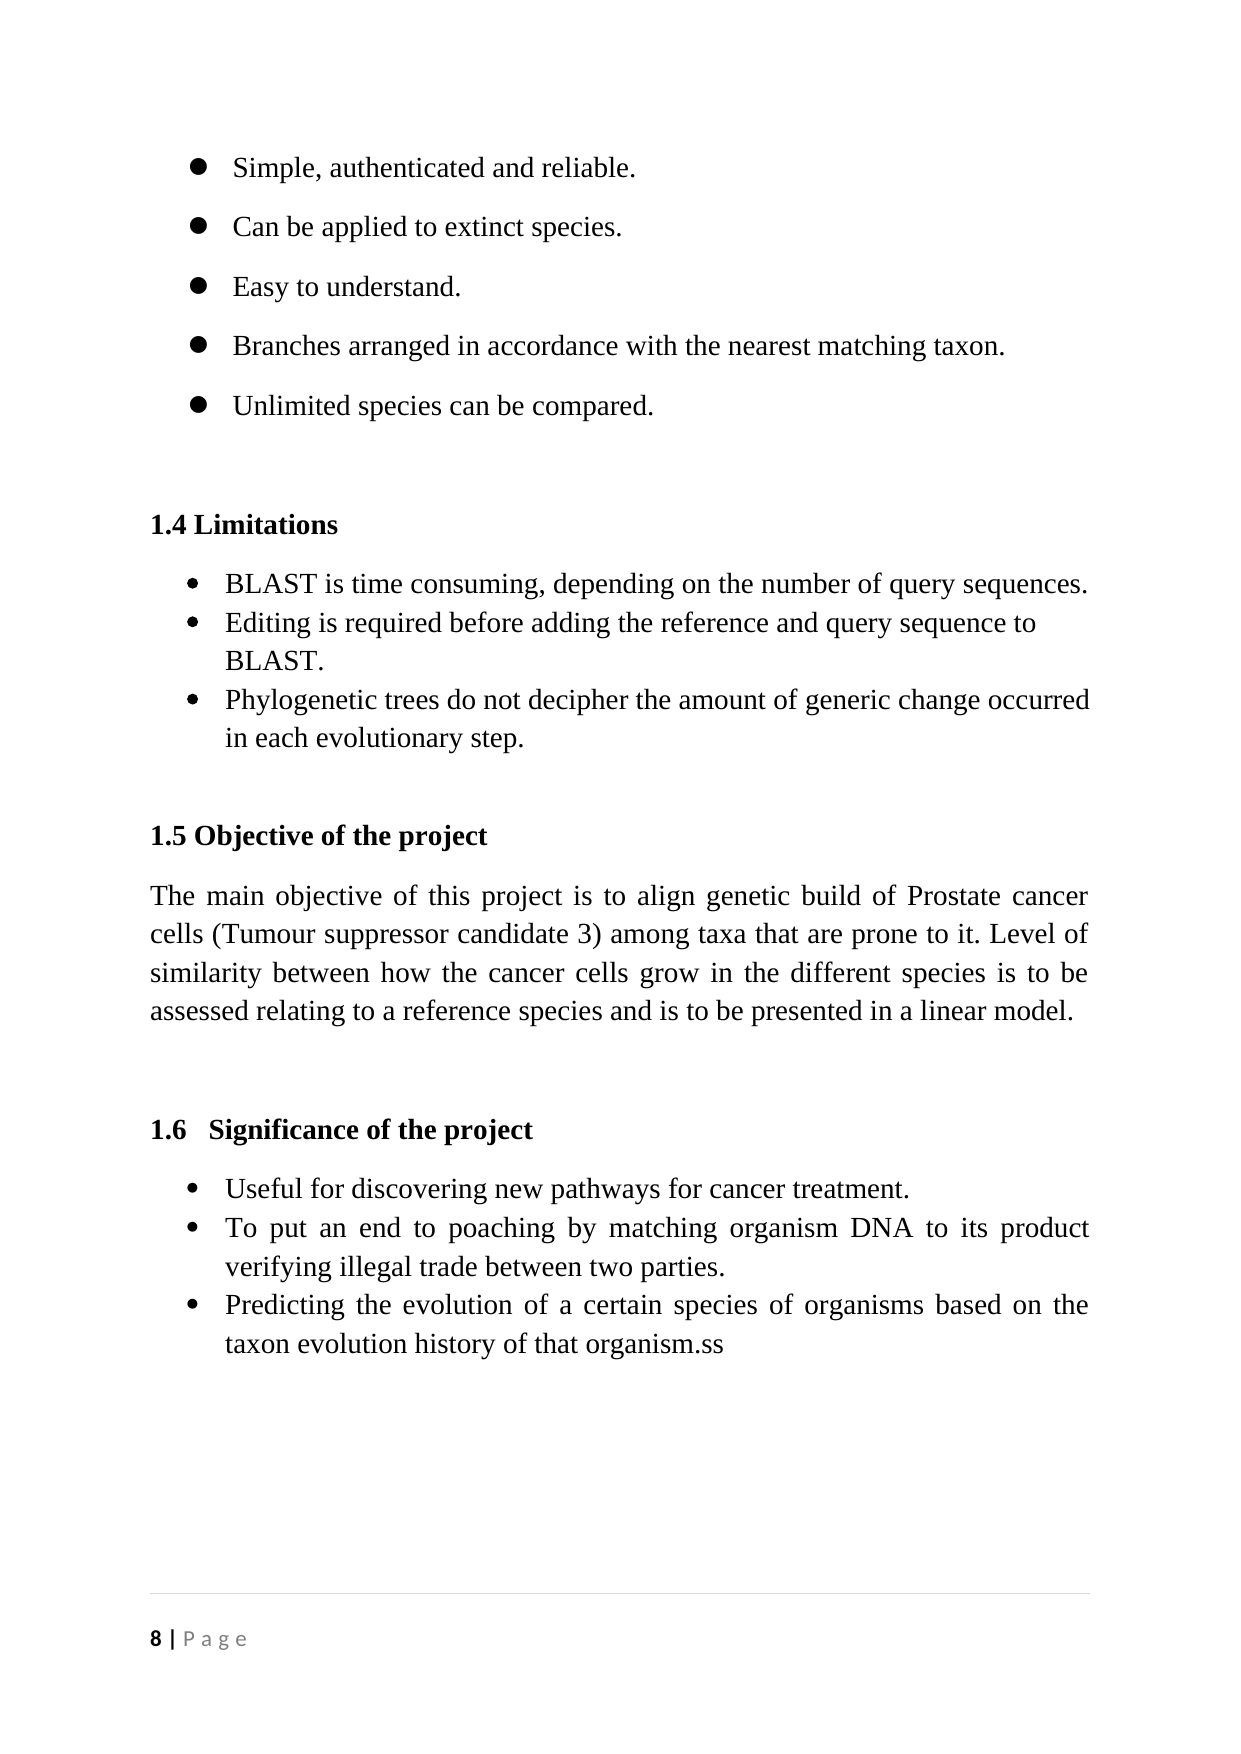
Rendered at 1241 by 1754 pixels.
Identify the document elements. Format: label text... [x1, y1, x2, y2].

list Can be applied to extinct species. [187, 209, 1090, 243]
list To put an end to poaching by matching organism DNA to its product verifying illegal trade between two parties. [187, 1210, 1090, 1282]
text 1.6 Significance of the project [150, 1112, 1090, 1146]
list Predicting the evolution of a certain species of organisms based on the taxon evolution history of that organism.ss [187, 1287, 1090, 1360]
list BLAST is time consuming, depending on the number of query sequences. [187, 566, 1090, 600]
list Editing is required before adding the reference and query sequence to BLAST. [187, 605, 1090, 677]
list Easy to understand. [187, 269, 1090, 303]
list Unlimited species can be compared. [187, 388, 1090, 422]
list Useful for discovering new pathways for cancer treatment. [187, 1172, 1090, 1205]
list Branches arranged in accordance with the nearest matching taxon. [187, 328, 1090, 362]
text 1.4 Limitations [150, 507, 1090, 540]
list Simple, authenticated and reliable. [187, 150, 1090, 184]
list Phylogenetic trees do not decipher the amount of generic change occurred in each evolutionary step. [187, 682, 1090, 754]
text 1.5 Objective of the project [150, 818, 1090, 852]
text The main objective of this project is to align genetic build of Prostate cancer cells (Tumour suppressor candidate 3) among taxa that are prone to it. Level of similarity between how the cancer cells grow in the different species is to be assessed relating to a reference species and is to be presented in a linear model. [150, 878, 1090, 1027]
